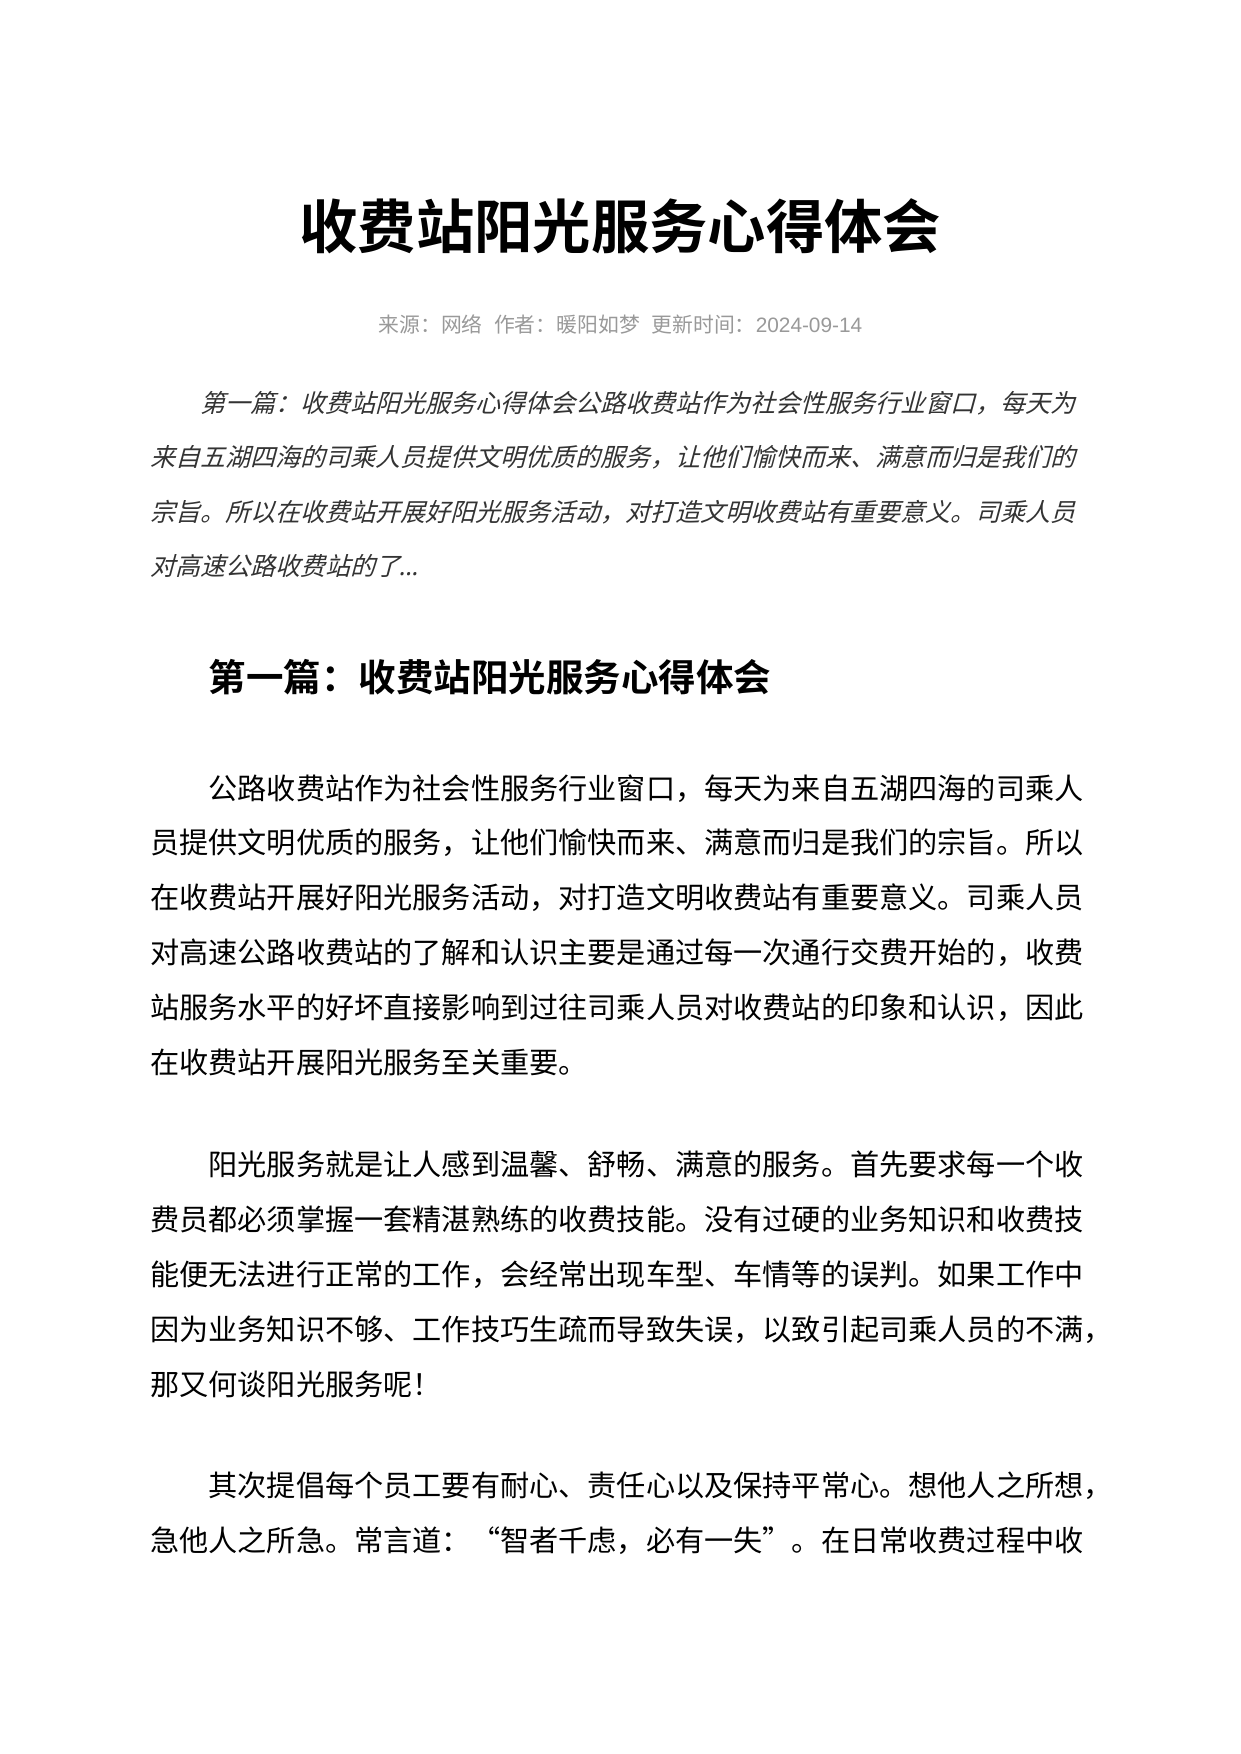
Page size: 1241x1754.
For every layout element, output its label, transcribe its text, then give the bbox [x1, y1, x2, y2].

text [150, 1463, 1090, 1560]
text 来源：网络 作者：暖阳如梦 更新时间：2024-09-14 [150, 313, 1090, 337]
text 阳光服务就是让人感到温馨、舒畅、满意的服务。首先要求每一个收费员都必须掌握一套精湛熟练的收费技能。没有过硬的业务知识和收费技能便无法进行正常的工作，会经常出现车型、车情等的误判。如果工作中因为业务知识不够、工作技巧生疏而导致失误，以致引起司乘人员的不满，那又何谈阳光服务呢！ [150, 1141, 1090, 1403]
subtitle 收费站阳光服务心得体会 [150, 181, 1090, 266]
text 第一篇：收费站阳光服务心得体会 [150, 648, 1090, 702]
text 公路收费站作为社会性服务行业窗口，每天为来自五湖四海的司乘人员提供文明优质的服务，让他们愉快而来、满意而归是我们的宗旨。所以在收费站开展好阳光服务活动，对打造文明收费站有重要意义。司乘人员对高速公路收费站的了解和认识主要是通过每一次通行交费开始的，收费站服务水平的好坏直接影响到过往司乘人员对收费站的印象和认识，因此在收费站开展阳光服务至关重要。 [150, 765, 1090, 1082]
text 第一篇：收费站阳光服务心得体会公路收费站作为社会性服务行业窗口，每天为来自五湖四海的司乘人员提供文明优质的服务，让他们愉快而来、满意而归是我们的宗旨。所以在收费站开展好阳光服务活动，对打造文明收费站有重要意义。司乘人员对高速公路收费站的了... [150, 383, 1090, 583]
